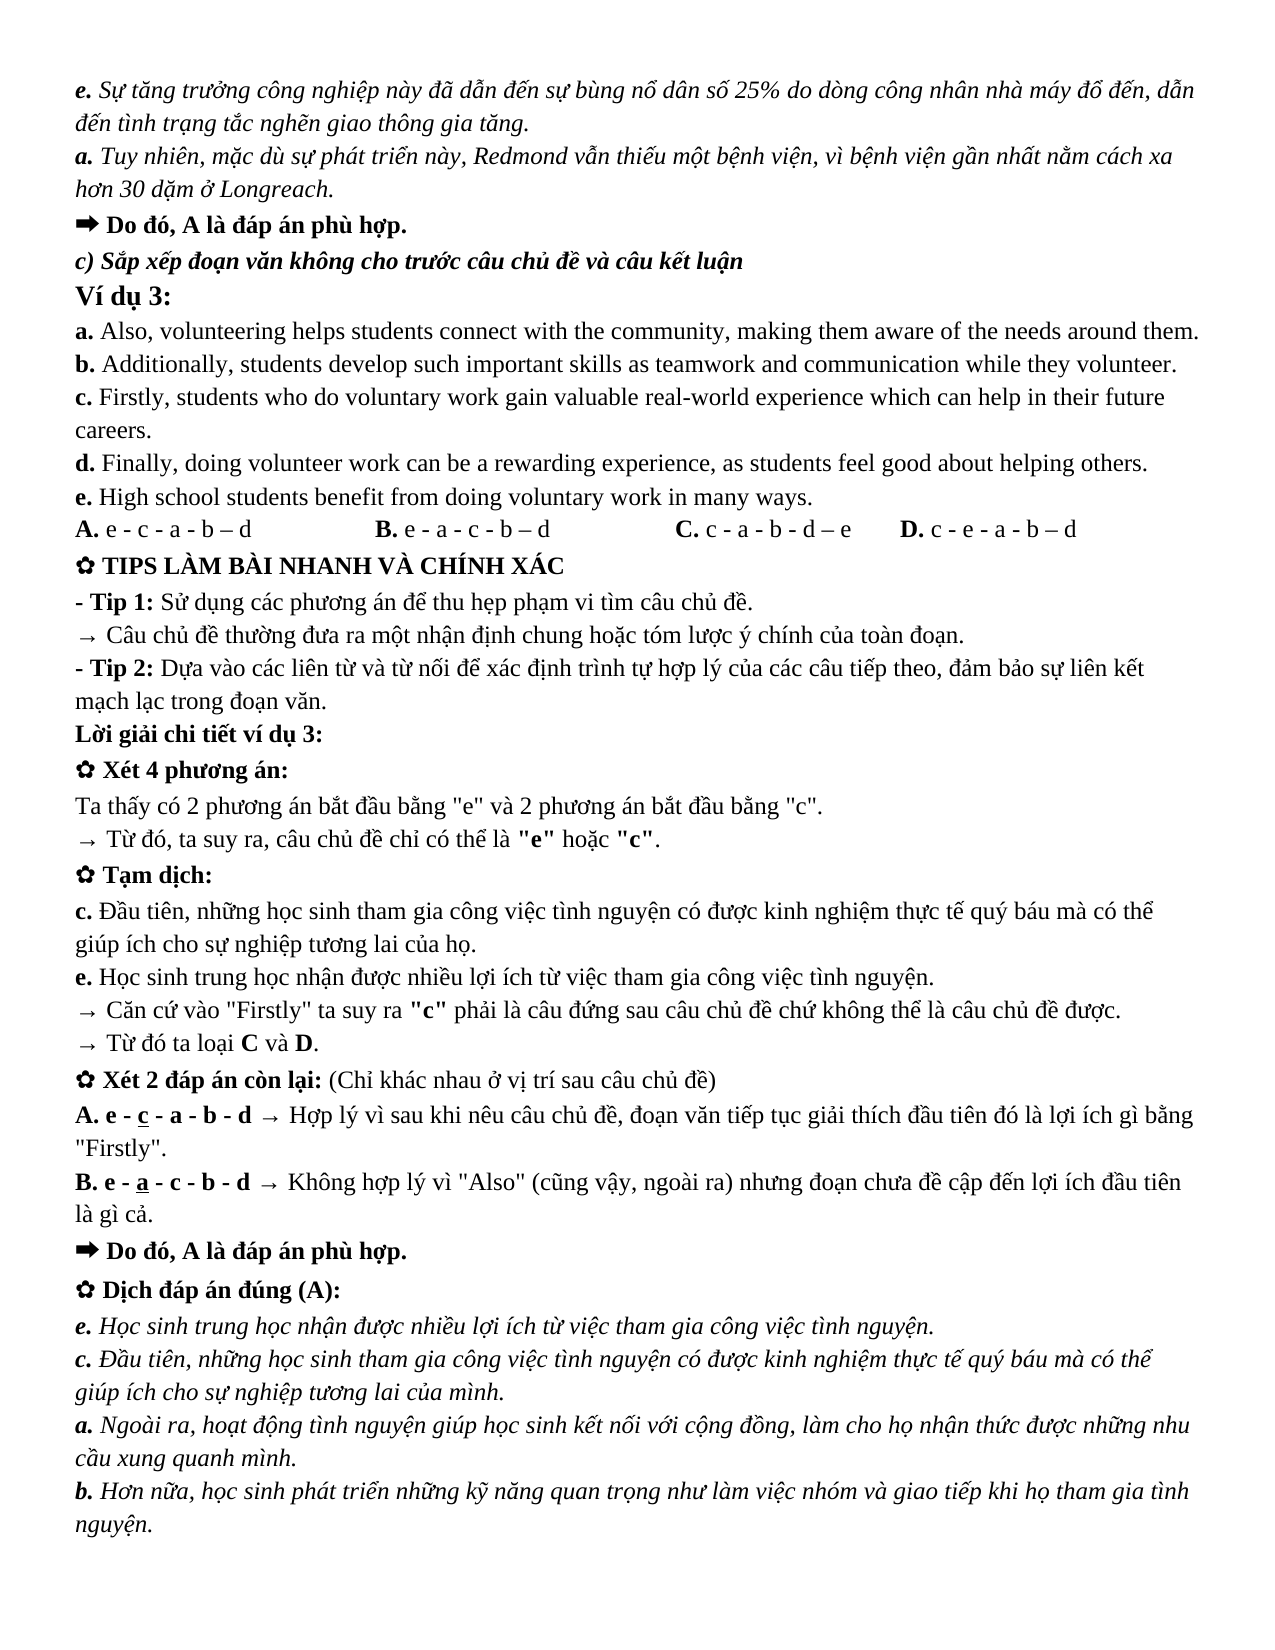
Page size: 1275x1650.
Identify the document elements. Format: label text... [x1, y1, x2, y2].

text ✿ Tạm dịch: [75, 857, 1200, 891]
text e. Học sinh trung học nhận được nhiều lợi ích từ việc tham gia công việc tình nguyện. [75, 962, 1200, 991]
text e. High school students benefit from doing voluntary work in many ways. [75, 482, 1200, 510]
text ✿ Dịch đáp án đúng (A): [75, 1272, 1200, 1306]
text b. Additionally, students develop such important skills as teamwork and communication while they volunteer. [75, 349, 1200, 378]
text ⮕ Do đó, A là đáp án phù hợp. [75, 1233, 1200, 1267]
text c. Firstly, students who do voluntary work gain valuable real-world experience which can help in their future careers. [75, 382, 1200, 444]
text - Tip 1: Sử dụng các phương án để thu hẹp phạm vi tìm câu chủ đề. → Câu chủ đề thường đưa ra một nhận định chung hoặc tóm lược ý chính của toàn đoạn. [75, 587, 1200, 648]
text Lời giải chi tiết ví dụ 3: [75, 719, 1200, 748]
text a. Ngoài ra, hoạt động tình nguyện giúp học sinh kết nối với cộng đồng, làm cho họ nhận thức được những nhu cầu xung quanh mình. [75, 1410, 1200, 1472]
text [75, 75, 1200, 203]
text c) Sắp xếp đoạn văn không cho trước câu chủ đề và câu kết luận [75, 246, 1200, 275]
text Ví dụ 3: [75, 279, 1200, 312]
text c. Đầu tiên, những học sinh tham gia công việc tình nguyện có được kinh nghiệm thực tế quý báu mà có thể giúp ích cho sự nghiệp tương lai của họ. [75, 896, 1200, 958]
text ⮕ Do đó, A là đáp án phù hợp. [75, 207, 1200, 241]
text e. Học sinh trung học nhận được nhiều lợi ích từ việc tham gia công việc tình nguyện. [75, 1311, 1200, 1340]
text d. Finally, doing volunteer work can be a rewarding experience, as students feel good about helping others. [75, 448, 1200, 477]
text A. e - c - a - b – d B. e - a - c - b – d C. c - a - b - d – e D. c - e - a - b – d [75, 514, 1200, 543]
text Ta thấy có 2 phương án bắt đầu bằng "e" và 2 phương án bắt đầu bằng "c". → Từ đó, ta suy ra, câu chủ đề chỉ có thể là "e" hoặc "c". [75, 791, 1200, 853]
text - Tip 2: Dựa vào các liên từ và từ nối để xác định trình tự hợp lý của các câu tiếp theo, đảm bảo sự liên kết mạch lạc trong đoạn văn. [75, 653, 1200, 714]
text A. e - c - a - b - d → Hợp lý vì sau khi nêu câu chủ đề, đoạn văn tiếp tục giải thích đầu tiên đó là lợi ích gì bằng "Firstly". [75, 1101, 1200, 1162]
text → Căn cứ vào "Firstly" ta suy ra "c" phải là câu đứng sau câu chủ đề chứ không thể là câu chủ đề được. → Từ đó ta loại C và D. [75, 995, 1200, 1057]
text a. Also, volunteering helps students connect with the community, making them aware of the needs around them. [75, 316, 1200, 345]
text ✿ Xét 4 phương án: [75, 752, 1200, 786]
text b. Hơn nữa, học sinh phát triển những kỹ năng quan trọng như làm việc nhóm và giao tiếp khi họ tham gia tình nguyện. [75, 1476, 1200, 1538]
text ✿ Xét 2 đáp án còn lại: (Chỉ khác nhau ở vị trí sau câu chủ đề) [75, 1061, 1200, 1095]
text ✿ TIPS LÀM BÀI NHANH VÀ CHÍNH XÁC [75, 548, 1200, 582]
text B. e - a - c - b - d → Không hợp lý vì "Also" (cũng vậy, ngoài ra) nhưng đoạn chưa đề cập đến lợi ích đầu tiên là gì cả. [75, 1167, 1200, 1228]
text c. Đầu tiên, những học sinh tham gia công việc tình nguyện có được kinh nghiệm thực tế quý báu mà có thể giúp ích cho sự nghiệp tương lai của mình. [75, 1344, 1200, 1406]
